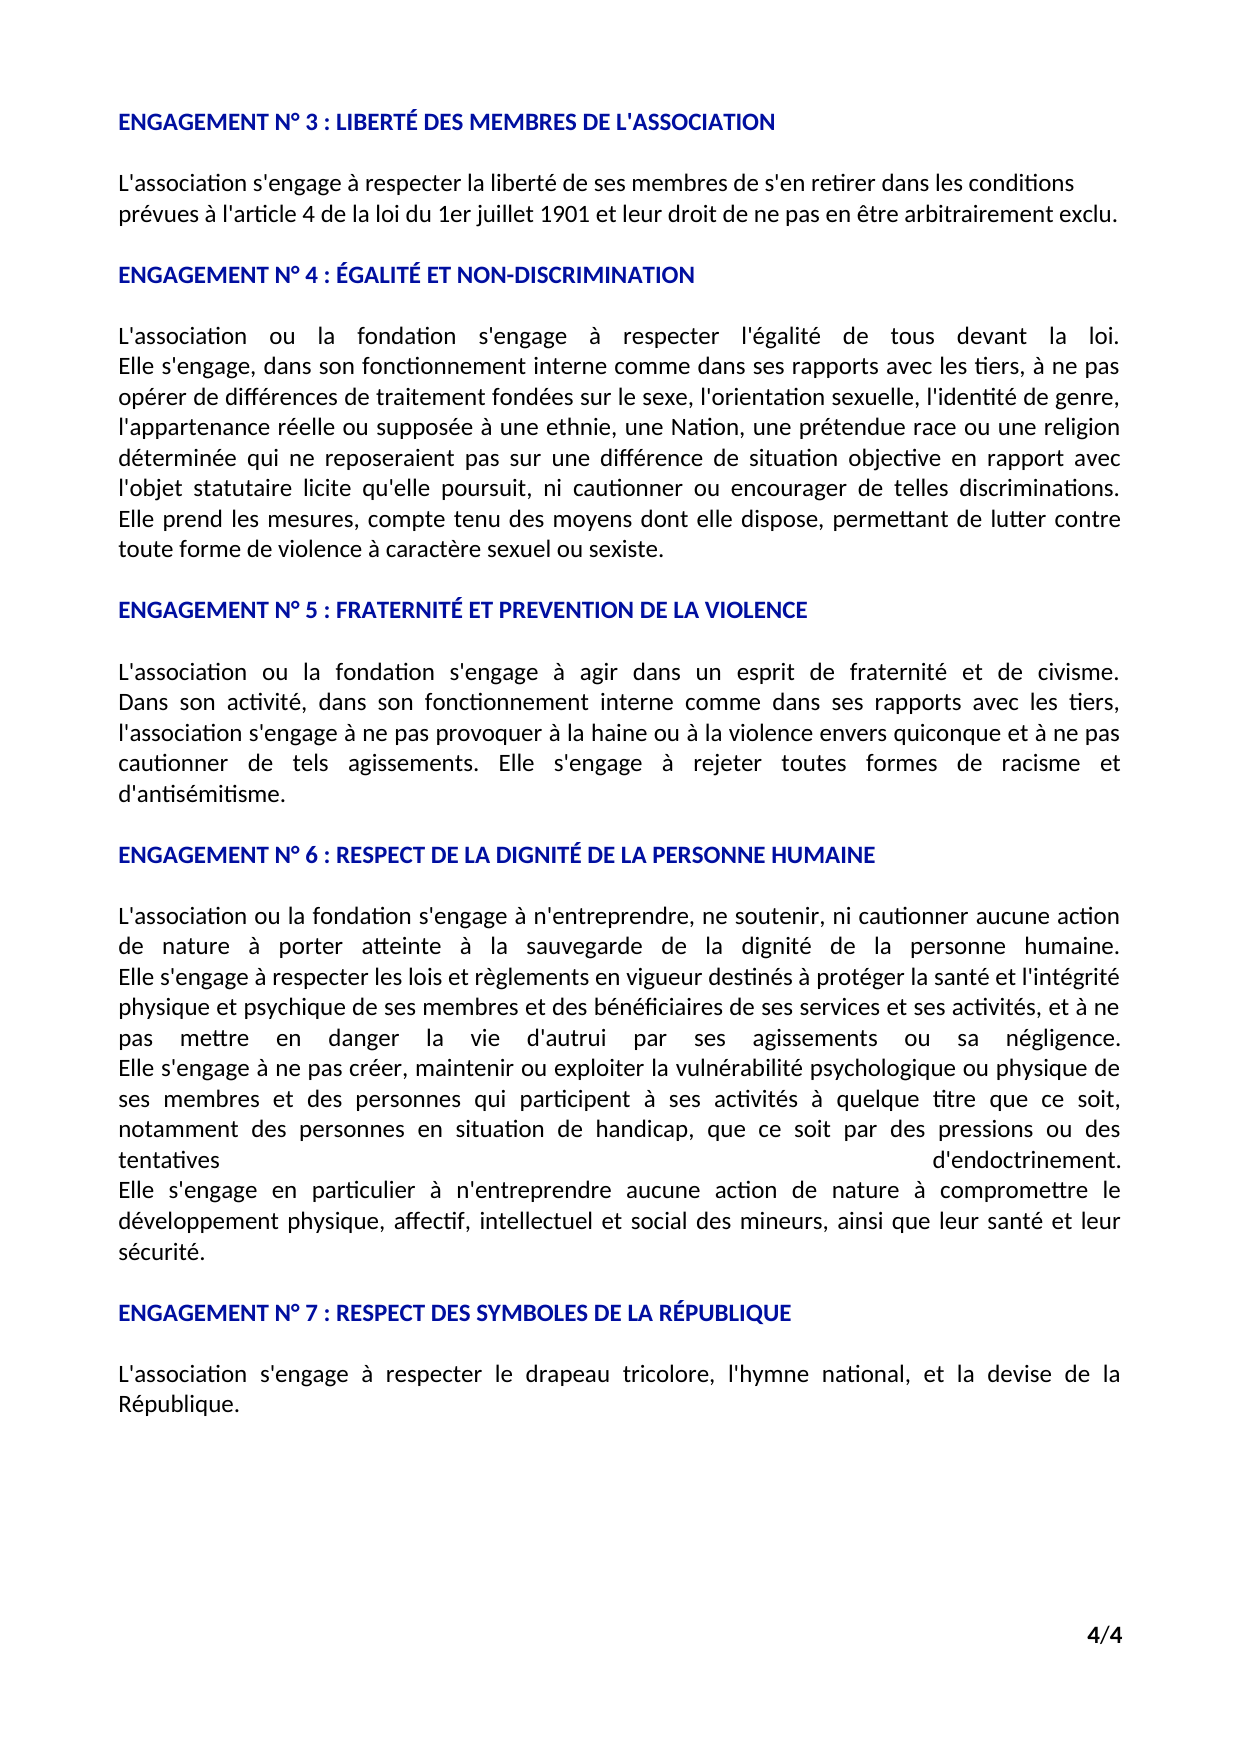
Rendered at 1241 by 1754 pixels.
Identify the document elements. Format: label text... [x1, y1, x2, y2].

text ENGAGEMENT N° 3 : LIBERTÉ DES MEMBRES DE L'ASSOCIATION [118, 106, 1122, 137]
text ENGAGEMENT N° 6 : RESPECT DE LA DIGNITÉ DE LA PERSONNE HUMAINE [118, 808, 1122, 869]
text L'association ou la fondation s'engage à respecter l'égalité de tous devant la loi. Elle s'engage, dans son fonctionnement interne comme dans ses rapports avec les tiers, à ne pas opérer de différences de traitement fondées sur le sexe, l'orientation sexuelle, l'identité de genre, l'appartenance réelle ou supposée à une ethnie, une Nation, une prétendue race ou une religion déterminée qui ne reposeraient pas sur une différence de situation objective en rapport avec l'objet statutaire licite qu'elle poursuit, ni cautionner ou encourager de telles discriminations. Elle prend les mesures, compte tenu des moyens dont elle dispose, permettant de lutter contre toute forme de violence à caractère sexuel ou sexiste. [118, 320, 1122, 564]
text L'association s'engage à respecter la liberté de ses membres de s'en retirer dans les conditions prévues à l'article 4 de la loi du 1er juillet 1901 et leur droit de ne pas en être arbitrairement exclu. [118, 167, 1122, 228]
text L'association ou la fondation s'engage à n'entreprendre, ne soutenir, ni cautionner aucune action de nature à porter atteinte à la sauvegarde de la dignité de la personne humaine. Elle s'engage à respecter les lois et règlements en vigueur destinés à protéger la santé et l'intégrité physique et psychique de ses membres et des bénéficiaires de ses services et ses activités, et à ne pas mettre en danger la vie d'autrui par ses agissements ou sa négligence. Elle s'engage à ne pas créer, maintenir ou exploiter la vulnérabilité psychologique ou physique de ses membres et des personnes qui participent à ses activités à quelque titre que ce soit, notamment des personnes en situation de handicap, que ce soit par des pressions ou des tentatives d'endoctrinement. Elle s'engage en particulier à n'entreprendre aucune action de nature à compromettre le développement physique, affectif, intellectuel et social des mineurs, ainsi que leur santé et leur sécurité. [118, 900, 1122, 1266]
text L'association ou la fondation s'engage à agir dans un esprit de fraternité et de civisme. Dans son activité, dans son fonctionnement interne comme dans ses rapports avec les tiers, l'association s'engage à ne pas provoquer à la haine ou à la violence envers quiconque et à ne pas cautionner de tels agissements. Elle s'engage à rejeter toutes formes de racisme et d'antisémitisme. [118, 656, 1122, 808]
text ENGAGEMENT N° 5 : FRATERNITÉ ET PREVENTION DE LA VIOLENCE [118, 564, 1122, 625]
text L'association s'engage à respecter le drapeau tricolore, l'hymne national, et la devise de la République. [118, 1358, 1122, 1419]
text ENGAGEMENT N° 7 : RESPECT DES SYMBOLES DE LA RÉPUBLIQUE [118, 1266, 1122, 1327]
text ENGAGEMENT N° 4 : ÉGALITÉ ET NON-DISCRIMINATION [118, 228, 1122, 289]
